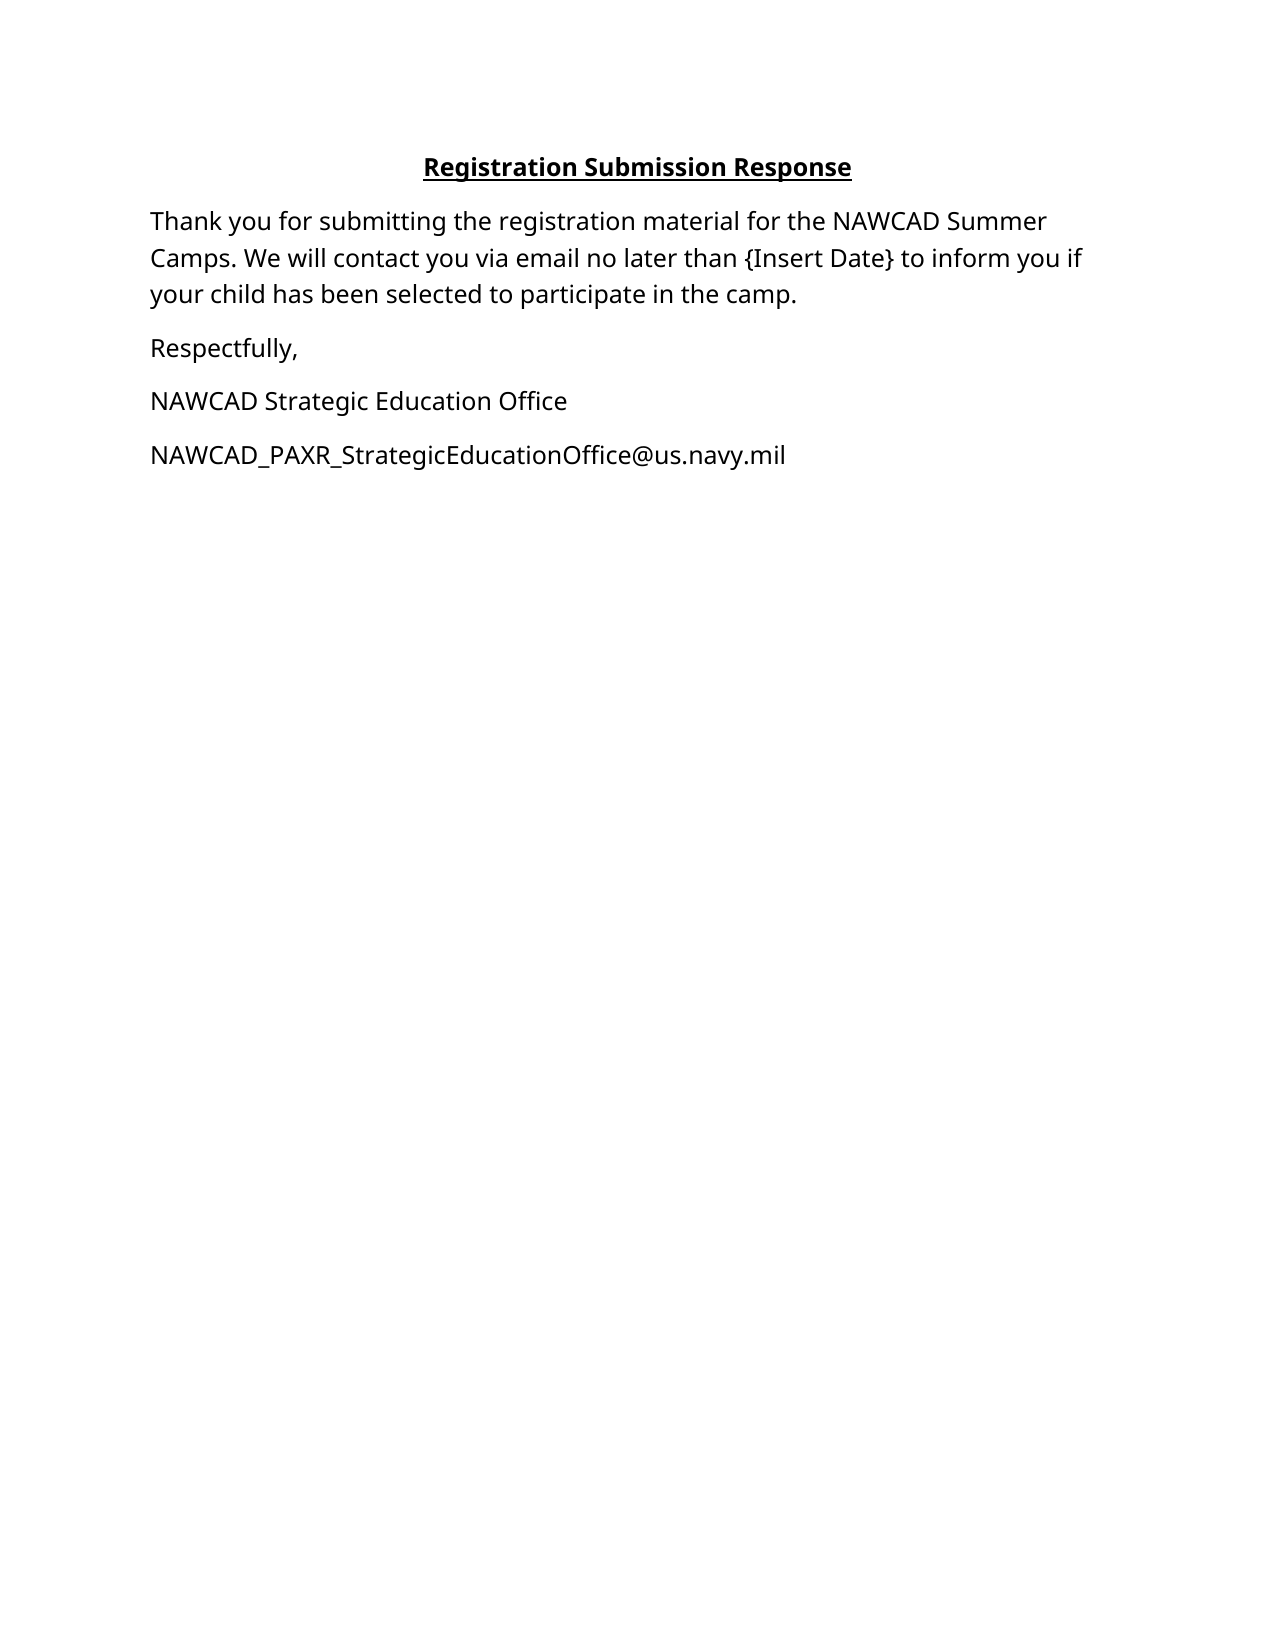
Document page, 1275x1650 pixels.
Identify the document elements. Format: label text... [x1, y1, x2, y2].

text Respectfully, [150, 330, 1125, 364]
text NAWCAD_PAXR_StrategicEducationOffice@us.navy.mil [150, 437, 1125, 471]
text Thank you for submitting the registration material for the NAWCAD Summer Camps. We will contact you via email no later than {Insert Date} to inform you if your child has been selected to participate in the camp. [150, 203, 1125, 311]
text Registration Submission Response [150, 150, 1125, 184]
text NAWCAD Strategic Education Office [150, 384, 1125, 418]
